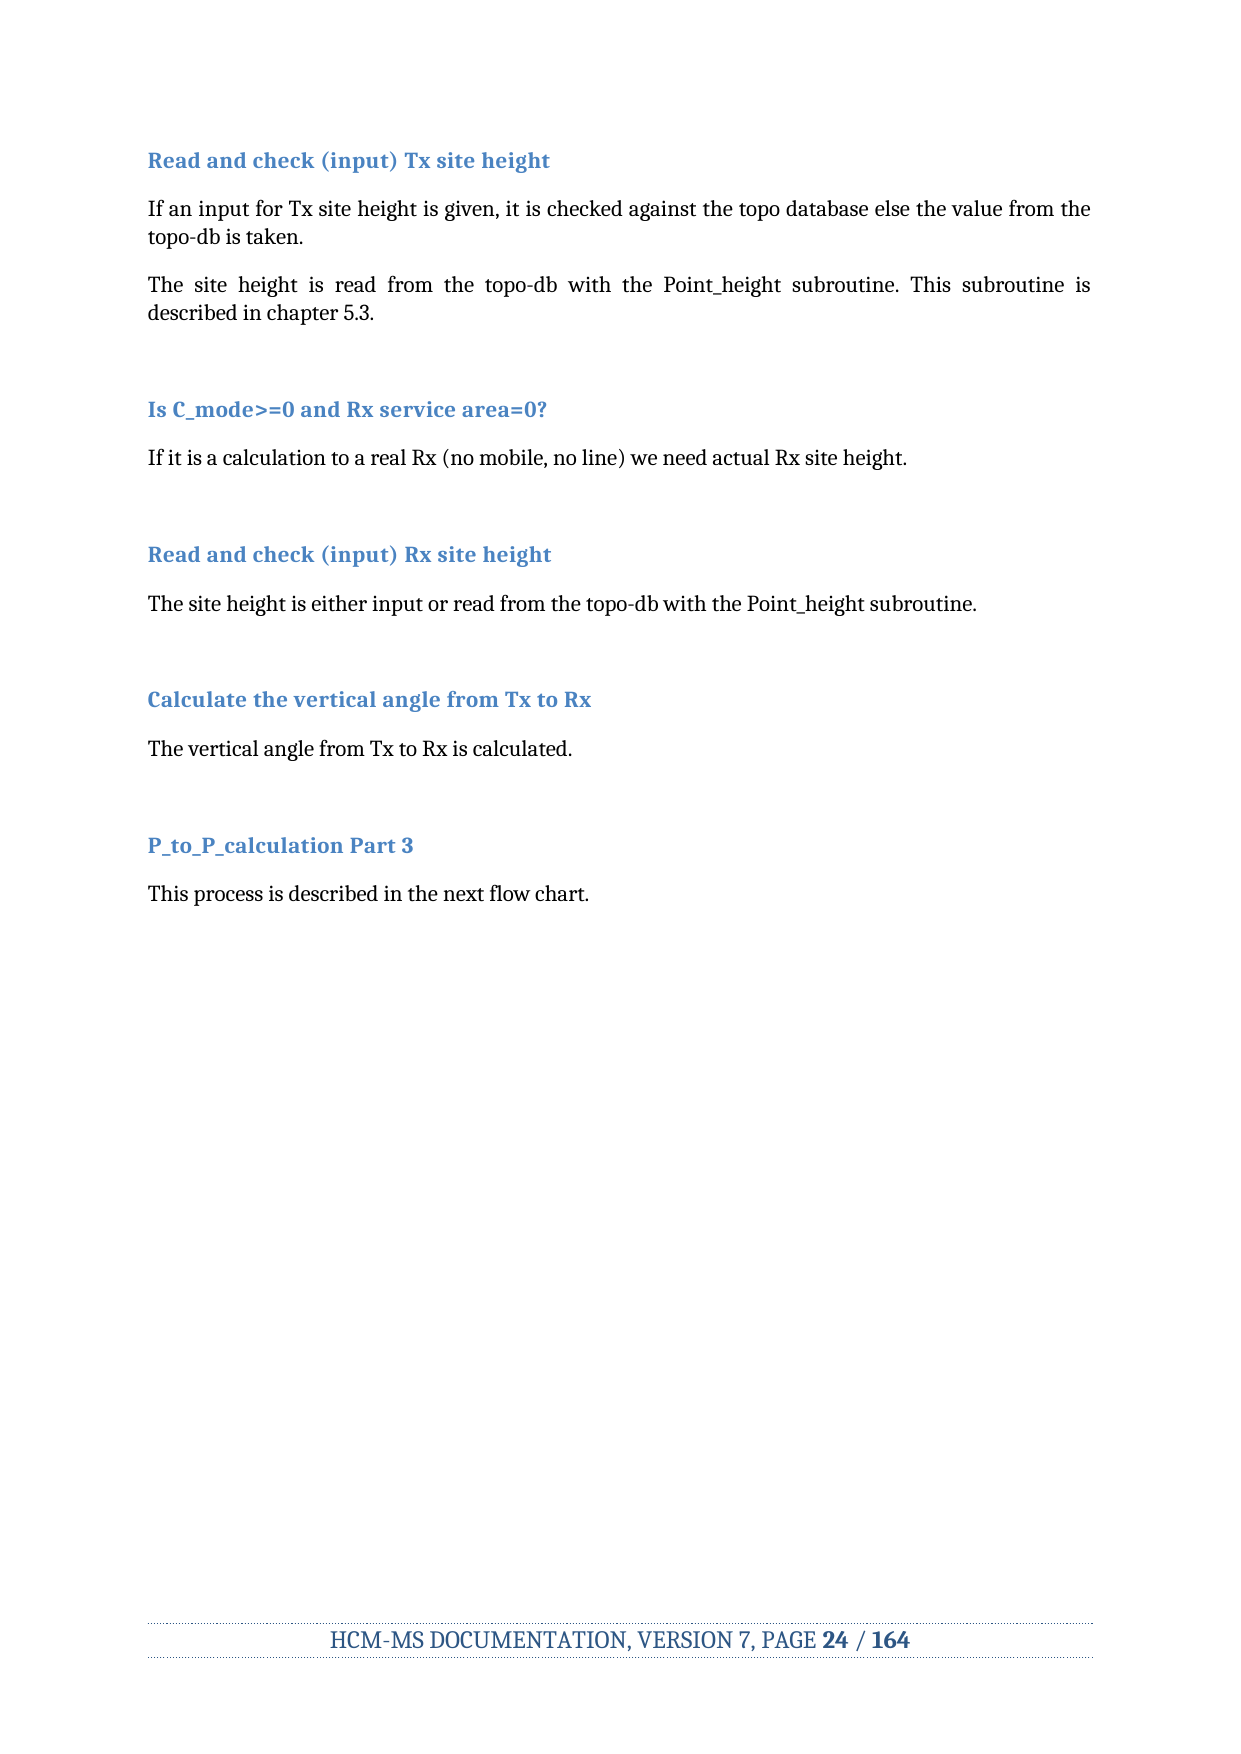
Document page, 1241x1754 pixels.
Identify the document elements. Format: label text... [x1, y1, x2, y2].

text The site height is read from the topo-db with the Point_height subroutine. This subroutine is described in chapter 5.3. [148, 272, 1093, 326]
text @’15Read and check (input) Tx site height [148, 148, 1093, 174]
text If it is a calculation to a real Rx (no mobile, no line) we need actual Rx site height. [148, 445, 1093, 471]
text Calculate the vertical angle from Tx to Rx [148, 687, 1093, 713]
text Is C_mode>=0 and Rx service area=0? [148, 397, 1093, 423]
text Read and check (input) Rx site height [148, 542, 1093, 568]
text The vertical angle from Tx to Rx is calculated. [148, 736, 1093, 762]
text If an input for Tx site height is given, it is checked against the topo database else the value from the topo-db is taken. [148, 196, 1093, 250]
text P_to_P_calculation Part 3 [148, 832, 1093, 859]
text The site height is either input or read from the topo-db with the Point_height subroutine. [148, 590, 1093, 617]
text This process is described in the next flow chart. [148, 881, 1093, 907]
